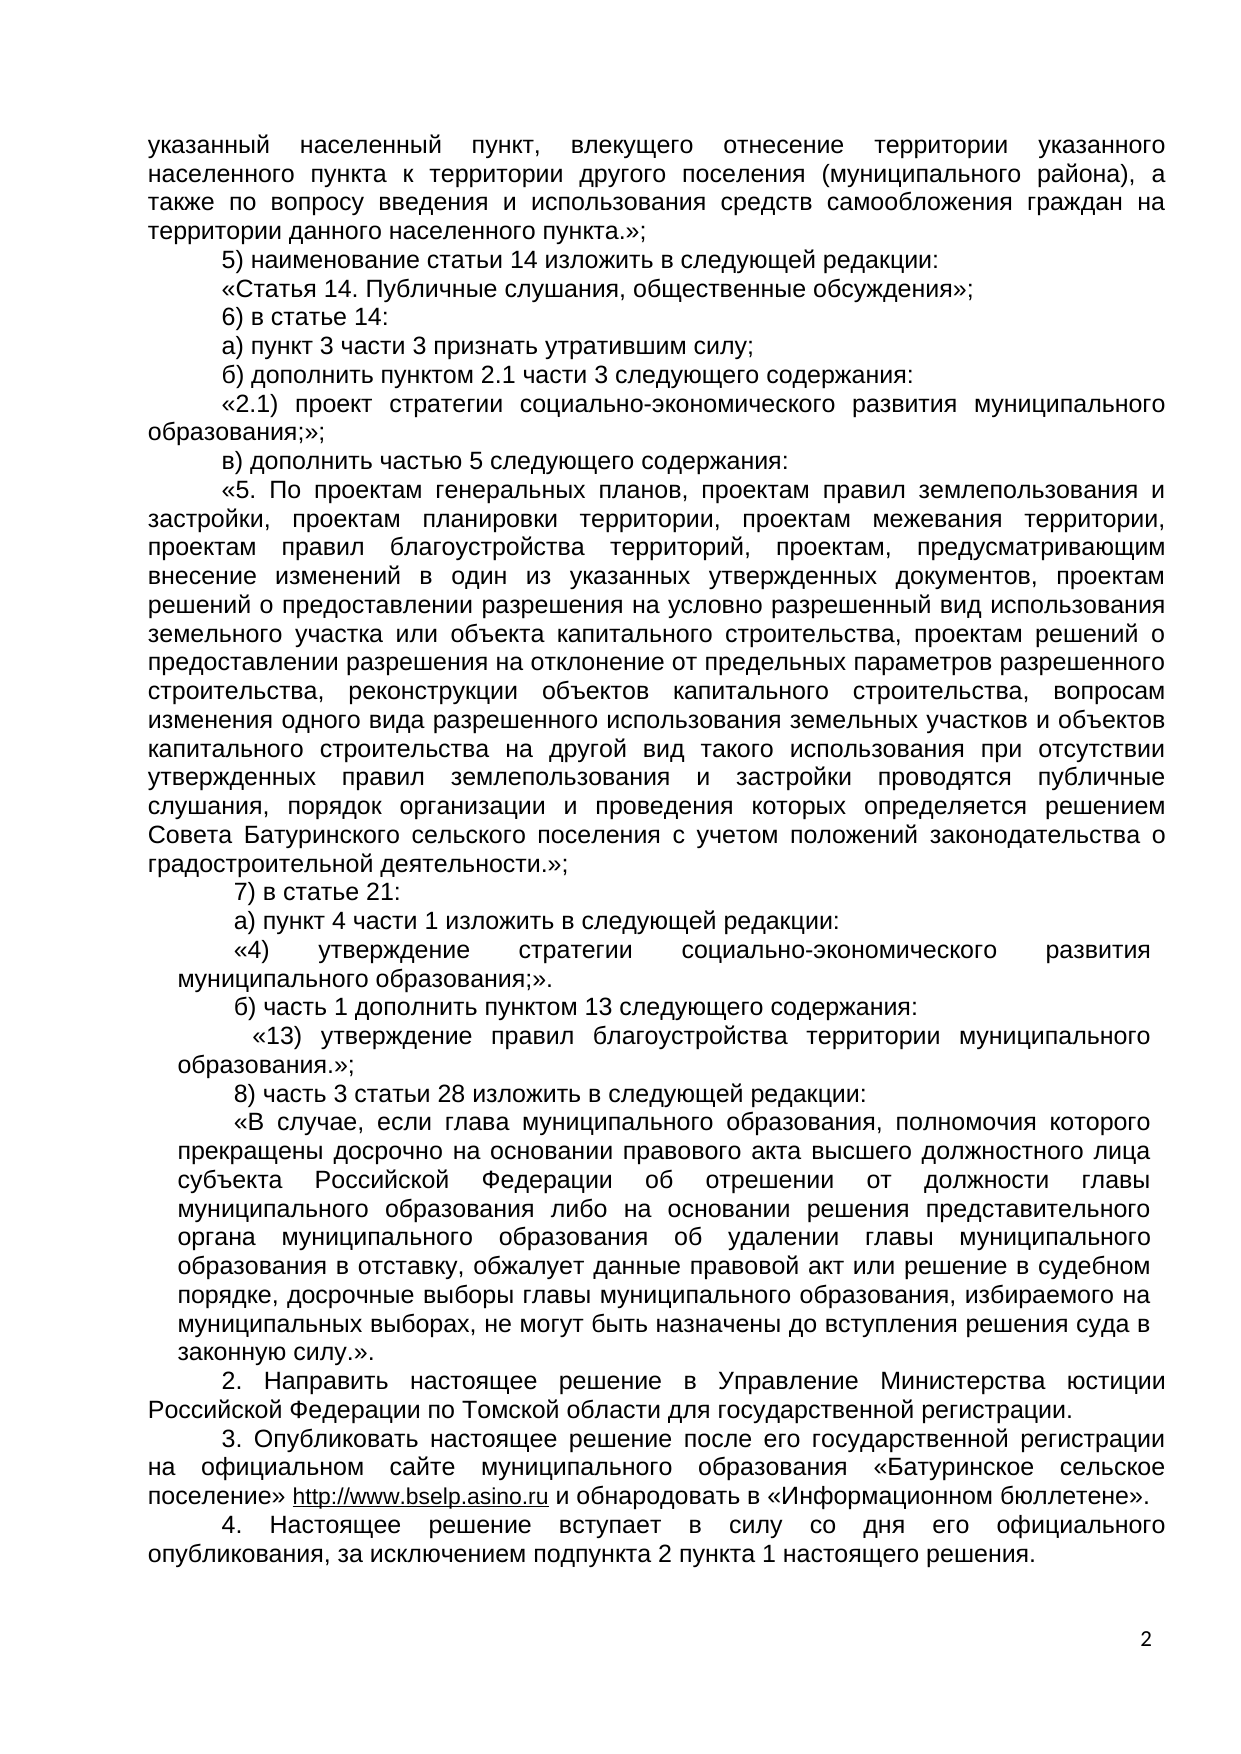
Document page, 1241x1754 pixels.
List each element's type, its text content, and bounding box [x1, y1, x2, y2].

text б) часть 1 дополнить пунктом 13 следующего содержания: [177, 992, 1152, 1021]
text 6) в статье 14: [148, 302, 1167, 331]
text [148, 130, 1167, 245]
text 3. Опубликовать настоящее решение после его государственной регистрации на официальном сайте муниципального образования «Батуринское сельское поселение» http://www.bselp.asino.ru и обнародовать в «Информационном бюллетене». [148, 1423, 1167, 1510]
text «2.1) проект стратегии социально-экономического развития муниципального образования;»; [148, 388, 1167, 446]
text «5. По проектам генеральных планов, проектам правил землепользования и застройки, проектам планировки территории, проектам межевания территории, проектам правил благоустройства территорий, проектам, предусматривающим внесение изменений в один из указанных утвержденных документов, проектам решений о предоставлении разрешения на условно разрешенный вид использования земельного участка или объекта капитального строительства, проектам решений о предоставлении разрешения на отклонение от предельных параметров разрешенного строительства, реконструкции объектов капитального строительства, вопросам изменения одного вида разрешенного использования земельных участков и объектов капитального строительства на другой вид такого использования при отсутствии утвержденных правил землепользования и застройки проводятся публичные слушания, порядок организации и проведения которых определяется решением Совета Батуринского сельского поселения с учетом положений законодательства о градостроительной деятельности.»; [148, 475, 1167, 877]
text а) пункт 3 части 3 признать утратившим силу; [148, 331, 1167, 360]
text 8) часть 3 статьи 28 изложить в следующей редакции: [177, 1078, 1152, 1107]
text в) дополнить частью 5 следующего содержания: [148, 446, 1167, 475]
text а) пункт 4 части 1 изложить в следующей редакции: [177, 906, 1152, 935]
text «В случае, если глава муниципального образования, полномочия которого прекращены досрочно на основании правового акта высшего должностного лица субъекта Российской Федерации об отрешении от должности главы муниципального образования либо на основании решения представительного органа муниципального образования об удалении главы муниципального образования в отставку, обжалует данные правовой акт или решение в судебном порядке, досрочные выборы главы муниципального образования, избираемого на муниципальных выборах, не могут быть назначены до вступления решения суда в законную силу.». [177, 1107, 1152, 1366]
text «4) утверждение стратегии социально-экономического развития муниципального образования;». [177, 935, 1152, 992]
text «13) утверждение правил благоустройства территории муниципального образования.»; [177, 1021, 1152, 1078]
text б) дополнить пунктом 2.1 части 3 следующего содержания: [148, 360, 1167, 388]
text «Статья 14. Публичные слушания, общественные обсуждения»; [148, 273, 1167, 302]
text 2. Направить настоящее решение в Управление Министерства юстиции Российской Федерации по Томской области для государственной регистрации. [148, 1366, 1167, 1423]
text 4. Настоящее решение вступает в силу со дня его официального опубликования, за исключением подпункта 2 пункта 1 настоящего решения. [148, 1510, 1167, 1567]
text 5) наименование статьи 14 изложить в следующей редакции: [148, 245, 1167, 273]
text 7) в статье 21: [177, 877, 1152, 906]
